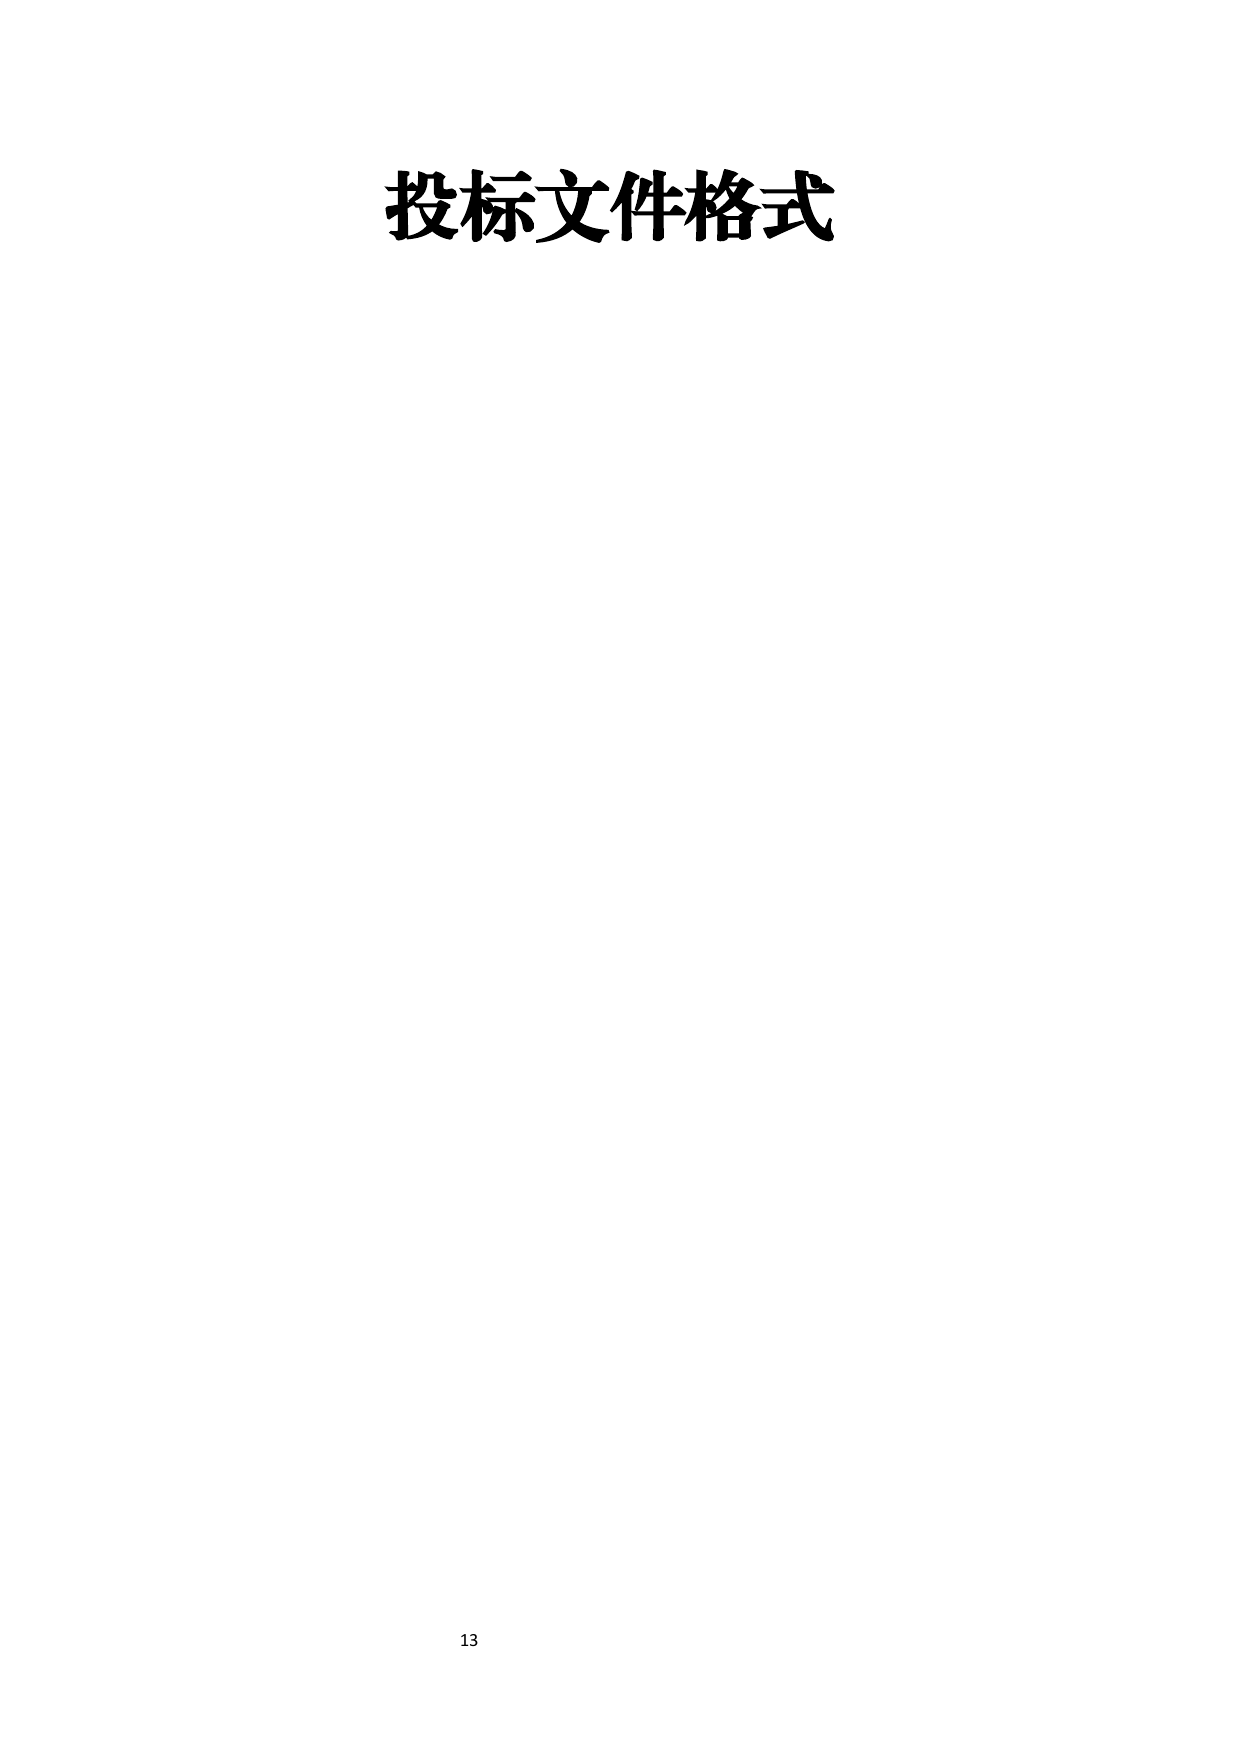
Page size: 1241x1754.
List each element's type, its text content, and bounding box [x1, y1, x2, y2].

list 投标文件格式 [167, 162, 1053, 259]
